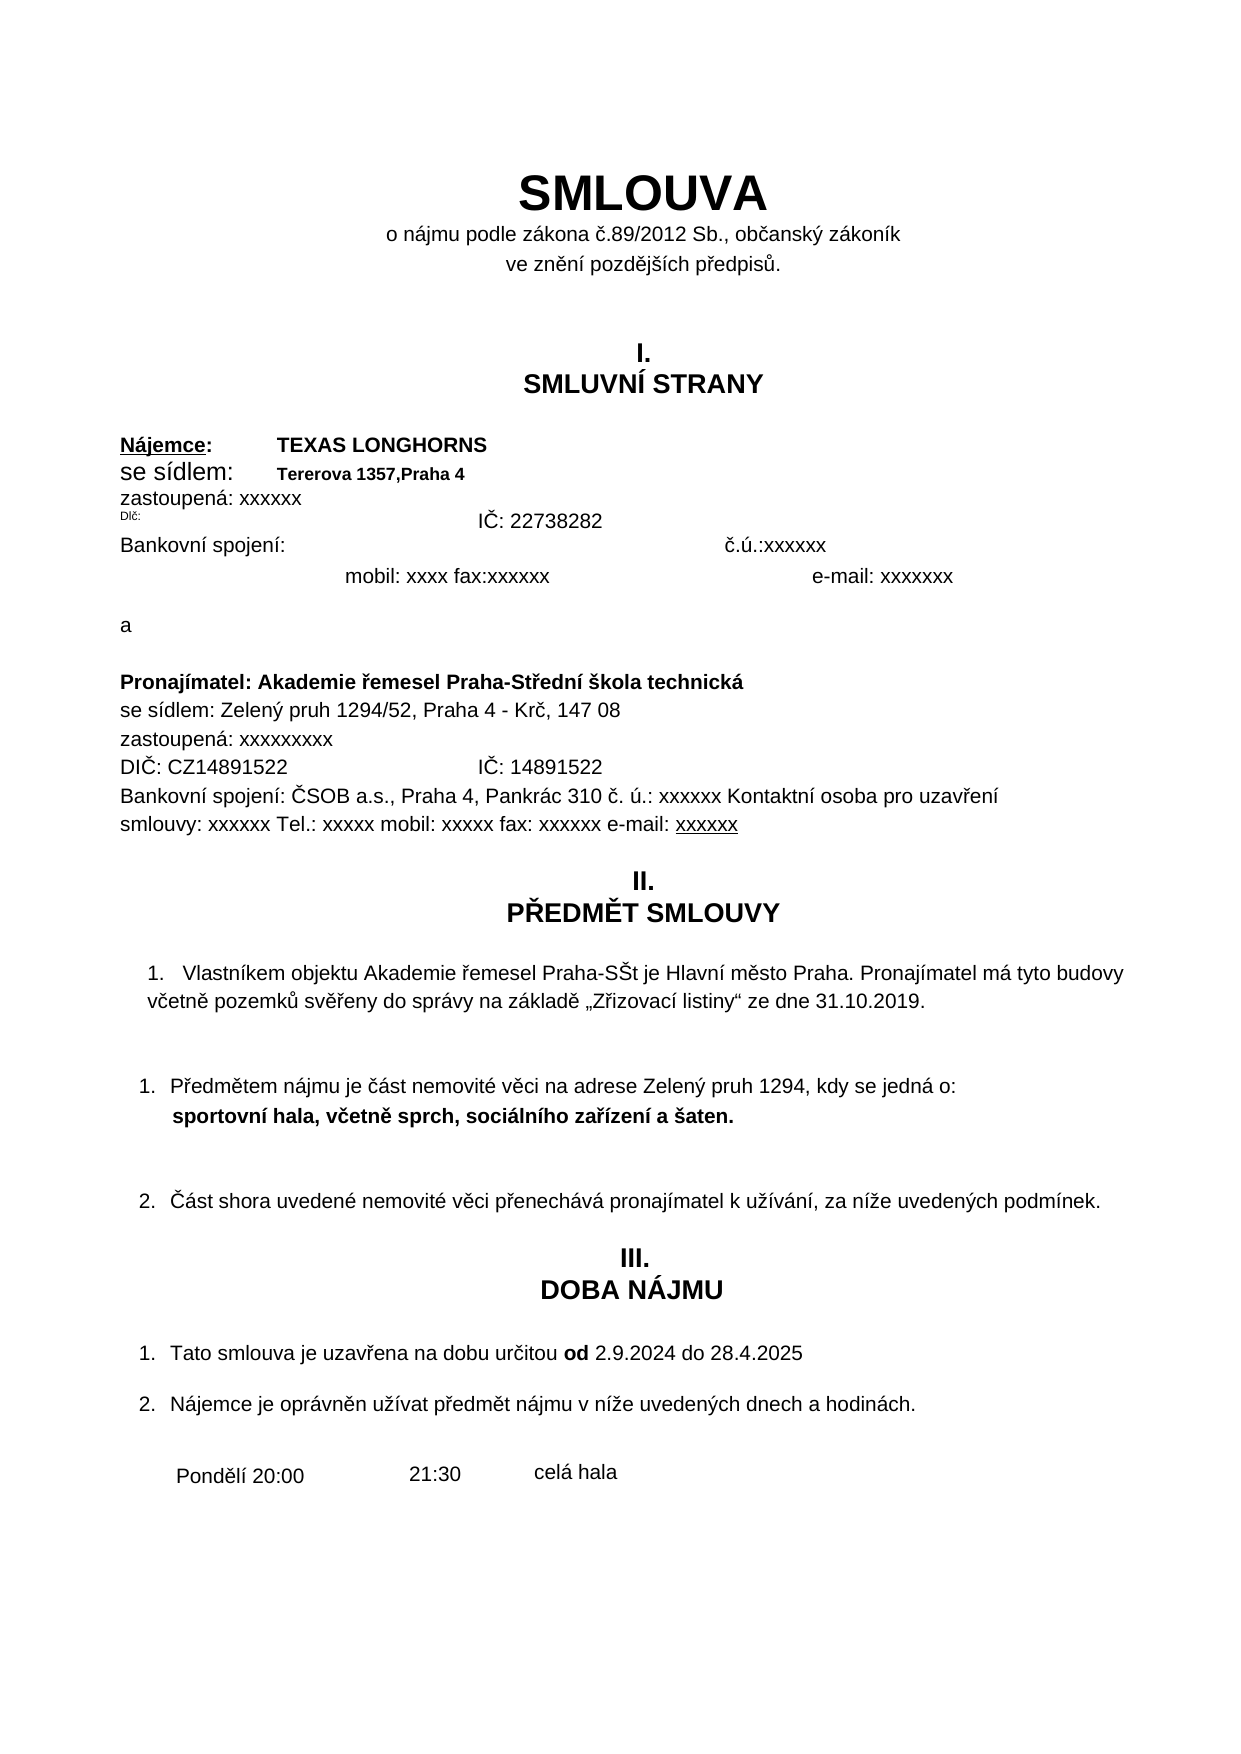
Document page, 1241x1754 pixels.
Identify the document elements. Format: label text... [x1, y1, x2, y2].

text sportovní hala, včetně sprch, sociálního zařízení a šaten. [170, 1104, 1144, 1128]
text DIČ: CZ14891522 IČ: 14891522 [120, 755, 1144, 779]
text a [120, 612, 1144, 636]
text SMLOUVA [143, 164, 1144, 221]
text SMLUVNÍ STRANY [143, 368, 1144, 399]
text mobil: xxxx fax:xxxxxx e-mail: xxxxxxx [345, 563, 1144, 587]
text PŘEDMĚT SMLOUVY [143, 897, 1144, 928]
list Část shora uvedené nemovité věci přenechává pronajímatel k užívání, za níže uvedených podmínek. [139, 1189, 1144, 1213]
text zastoupená: xxxxxx [120, 485, 1144, 509]
text se sídlem: Tererova 1357,Praha 4 [120, 457, 1144, 485]
text o nájmu podle zákona č.89/2012 Sb., občanský zákoník ve znění pozdějších předpisů. [143, 221, 1144, 276]
list Nájemce je oprávněn užívat předmět nájmu v níže uvedených dnech a hodinách. [139, 1392, 1144, 1416]
text se sídlem: Zelený pruh 1294/52, Praha 4 - Krč, 147 08 [120, 698, 1144, 722]
text Dlč: IČ: 22738282 [120, 509, 1144, 533]
text I. [143, 337, 1144, 368]
list Předmětem nájmu je část nemovité věci na adrese Zelený pruh 1294, kdy se jedná o: [139, 1073, 1144, 1097]
text Bankovní spojení: ČSOB a.s., Praha 4, Pankrác 310 č. ú.: xxxxxx Kontaktní osoba pro uzavření smlouvy: xxxxxx Tel.: xxxxx mobil: xxxxx fax: xxxxxx e-mail: xxxxxx [120, 783, 1077, 836]
list Tato smlouva je uzavřena na dobu určitou od 2.9.2024 do 28.4.2025 [139, 1340, 1144, 1364]
text Pronajímatel: Akademie řemesel Praha-Střední škola technická [120, 670, 1144, 694]
text II. [143, 865, 1144, 897]
text Nájemce: TEXAS LONGHORNS [120, 433, 1144, 457]
text Bankovní spojení: č.ú.:xxxxxx [120, 533, 1144, 557]
text zastoupená: xxxxxxxxx [120, 727, 1144, 751]
text III. [126, 1242, 1144, 1274]
text DOBA NÁJMU [120, 1274, 1144, 1305]
list Vlastníkem objektu Akademie řemesel Praha-SŠt je Hlavní město Praha. Pronajímatel má tyto budovy včetně pozemků svěřeny do správy na základě „Zřizovací listiny“ ze dne 31.10.2019. [147, 961, 1144, 1013]
